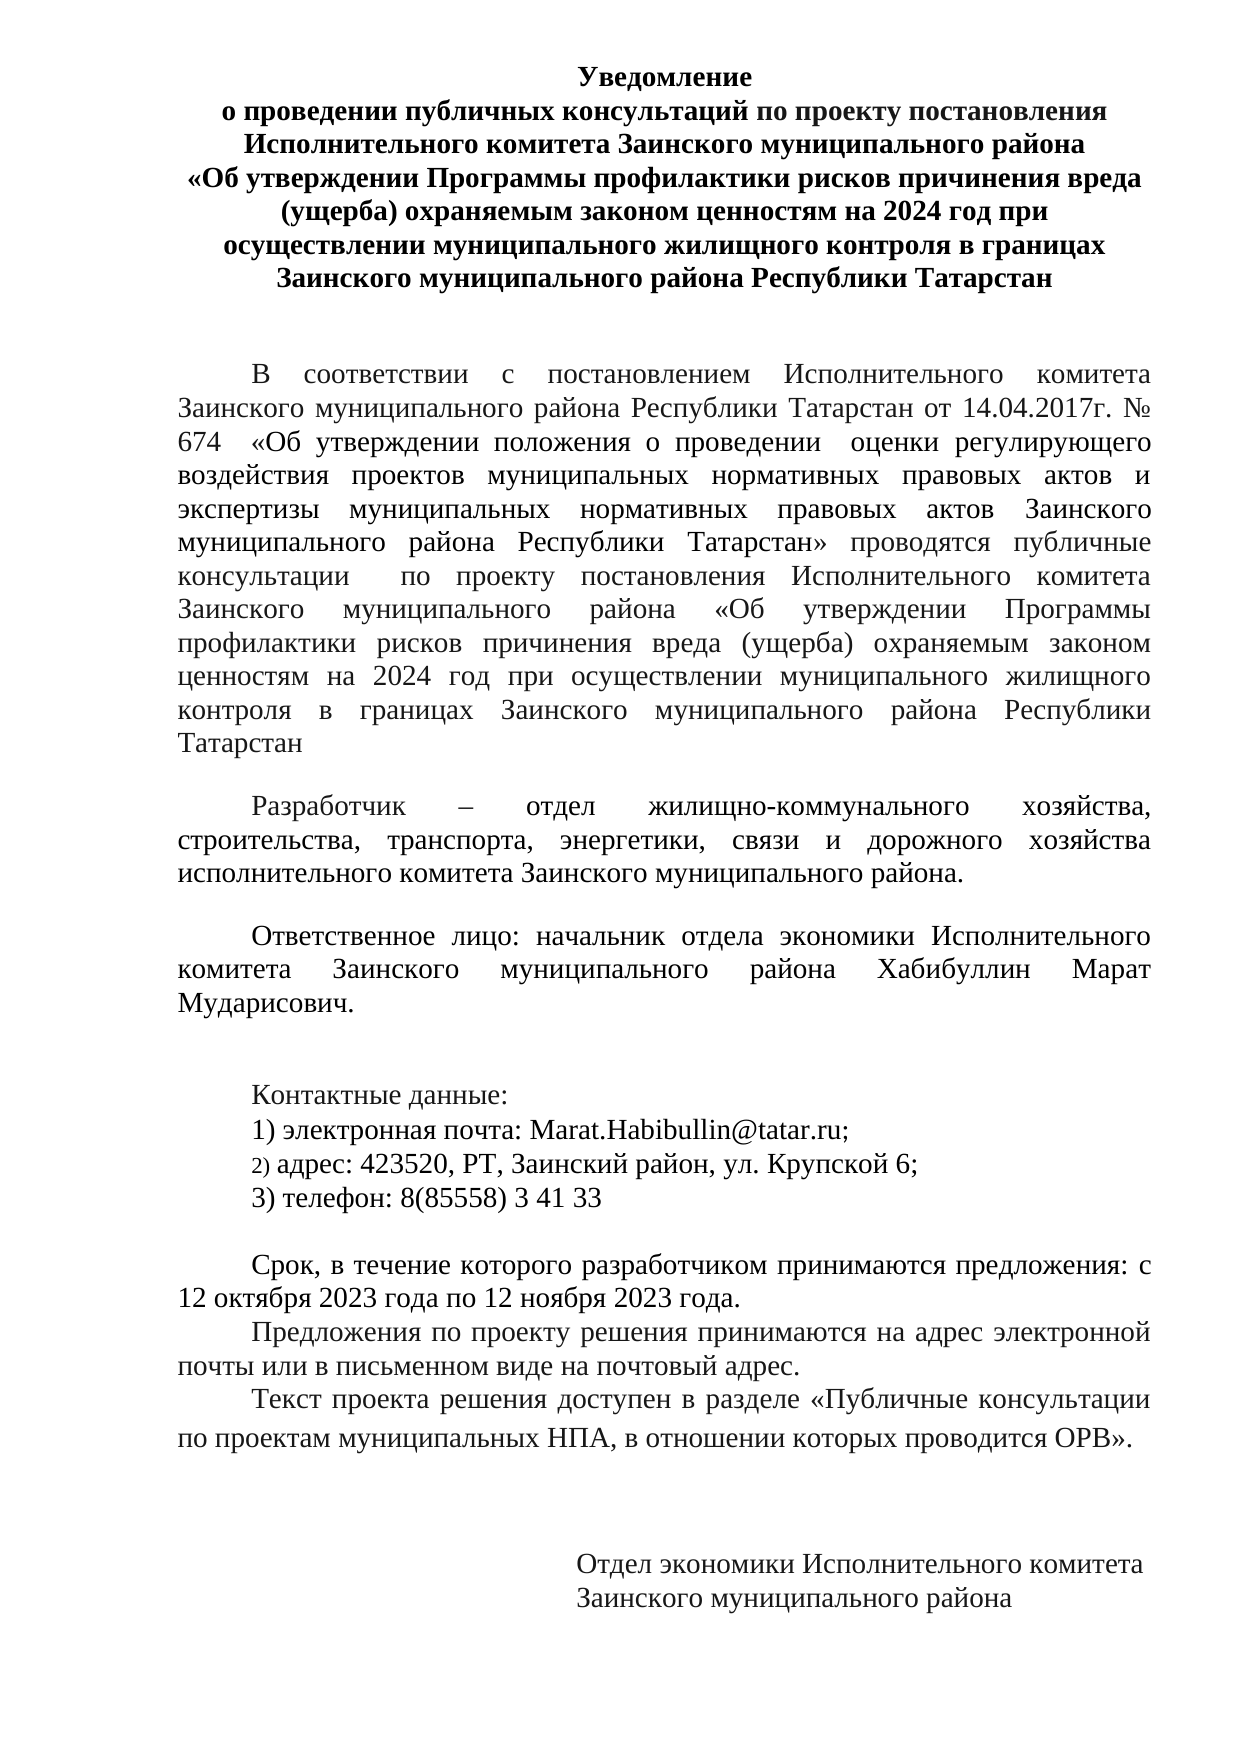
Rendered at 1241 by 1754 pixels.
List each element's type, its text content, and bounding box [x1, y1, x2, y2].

text Заинского муниципального района [576, 1580, 1152, 1613]
text Контактные данные: [177, 1077, 1152, 1111]
text Ответственное лицо: начальник отдела экономики Исполнительного комитета Заинского муниципального района Хабибуллин Марат Мударисович. [177, 918, 1152, 1019]
text Срок, в течение которого разработчиком принимаются предложения: с 12 октября 2023 года по 12 ноября 2023 года. [177, 1247, 1152, 1314]
text Уведомление [177, 59, 1152, 93]
text о проведении публичных консультаций по проекту постановления Исполнительного комитета Заинского муниципального района «Об утверждении Программы профилактики рисков причинения вреда (ущерба) охраняемым законом ценностям на 2024 год при осуществлении муниципального жилищного контроля в границах Заинского муниципального района Республики Татарстан [177, 93, 1152, 294]
text 3) телефон: 8(85558) 3 41 33 [177, 1180, 1152, 1213]
text 1) электронная почта: Marat.Habibullin@tatar.ru; [177, 1111, 1152, 1146]
text В соответствии с постановлением Исполнительного комитета Заинского муниципального района Республики Татарстан от 14.04.2017г. № 674 «Об утверждении положения о проведении оценки регулирующего воздействия проектов муниципальных нормативных правовых актов и экспертизы муниципальных нормативных правовых актов Заинского муниципального района Республики Татарстан» проводятся публичные консультации по проекту постановления Исполнительного комитета Заинского муниципального района «Об утверждении Программы профилактики рисков причинения вреда (ущерба) охраняемым законом ценностям на 2024 год при осуществлении муниципального жилищного контроля в границах Заинского муниципального района Республики Татарстан [177, 357, 1152, 759]
text Текст проекта решения доступен в разделе «Публичные консультации по проектам муниципальных НПА, в отношении которых проводится ОРВ». [177, 1381, 1152, 1453]
text Предложения по проекту решения принимаются на адрес электронной почты или в письменном виде на почтовый адрес. [177, 1314, 1152, 1381]
text Отдел экономики Исполнительного комитета [576, 1546, 1152, 1580]
text 2) адрес: 423520, РТ, Заинский район, ул. Крупской 6; [177, 1146, 1152, 1180]
text Разработчик – отдел жилищно-коммунального хозяйства, строительства, транспорта, энергетики, связи и дорожного хозяйства исполнительного комитета Заинского муниципального района. [177, 788, 1152, 889]
